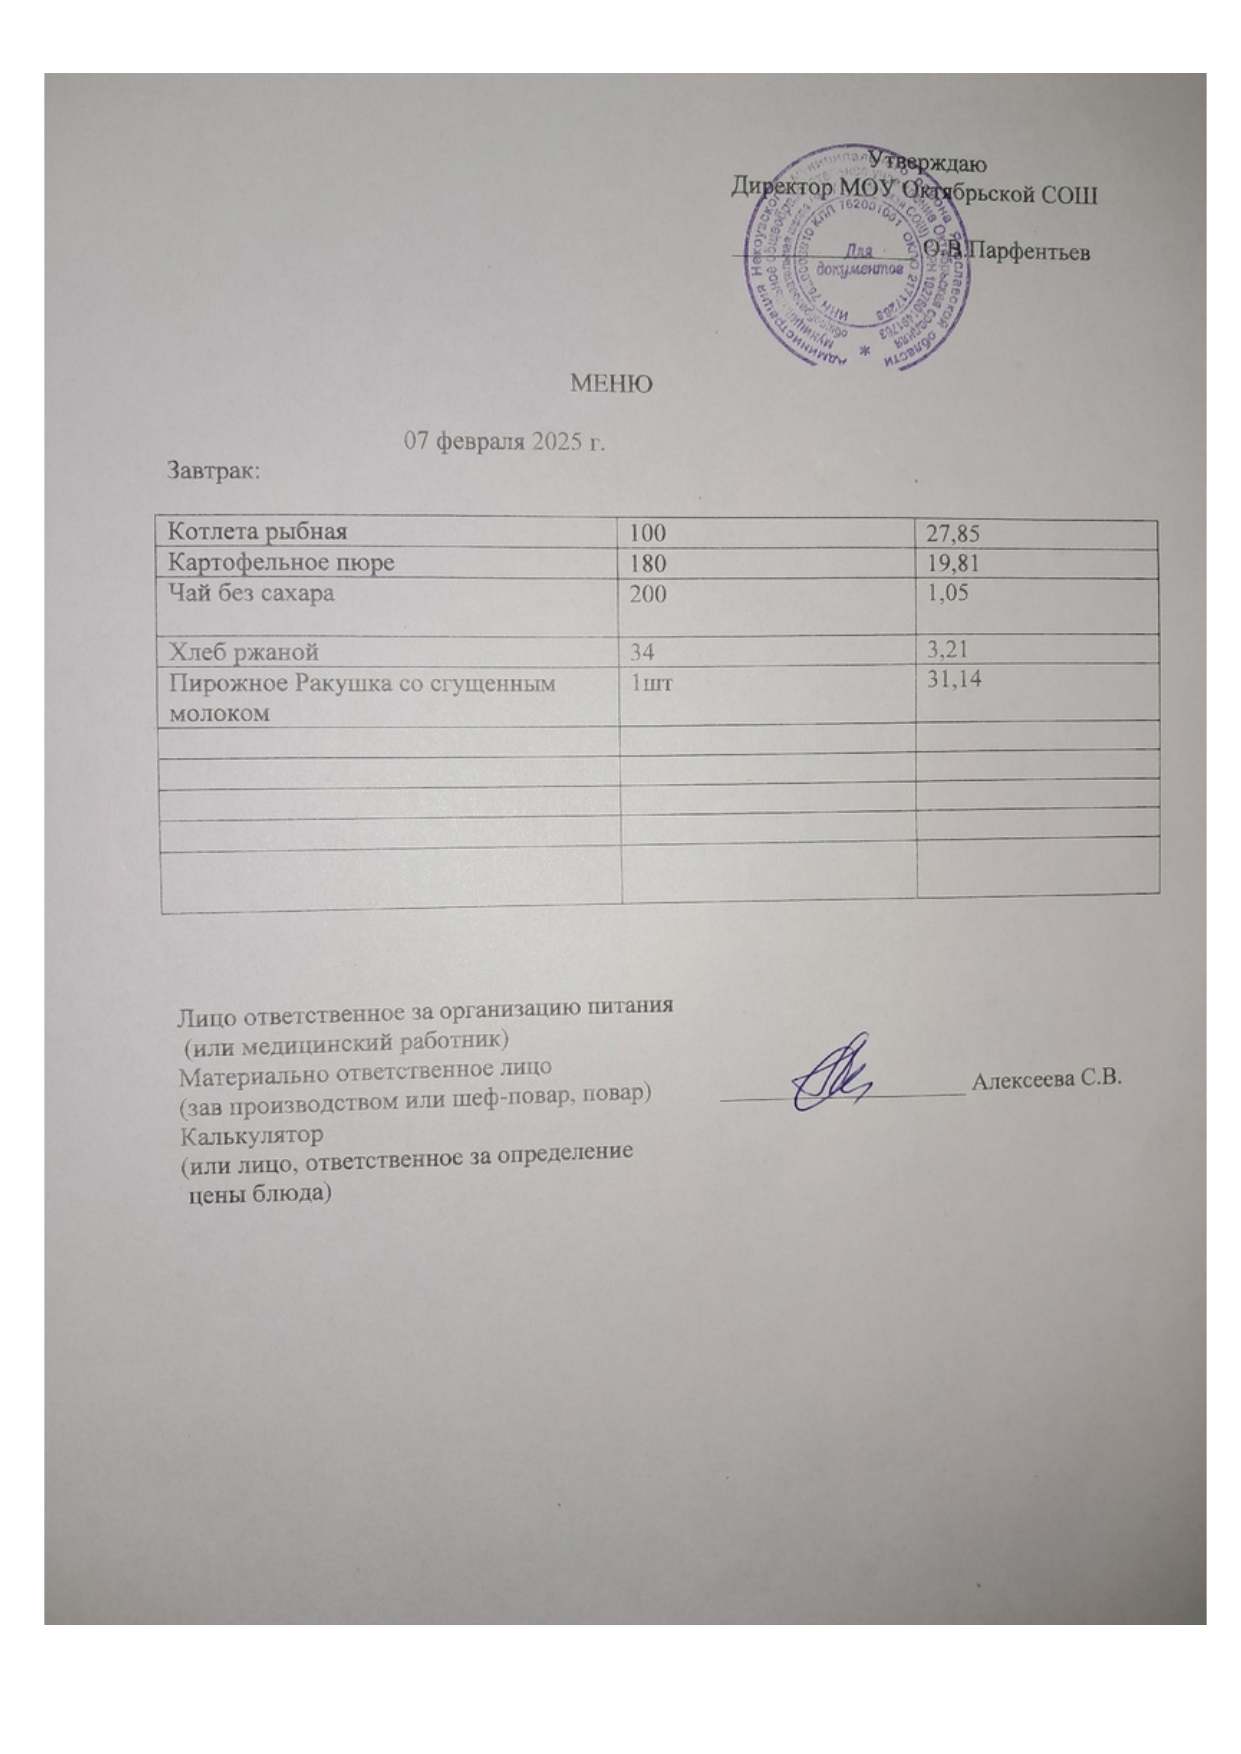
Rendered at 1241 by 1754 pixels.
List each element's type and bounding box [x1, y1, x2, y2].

picture [44, 73, 1207, 1625]
